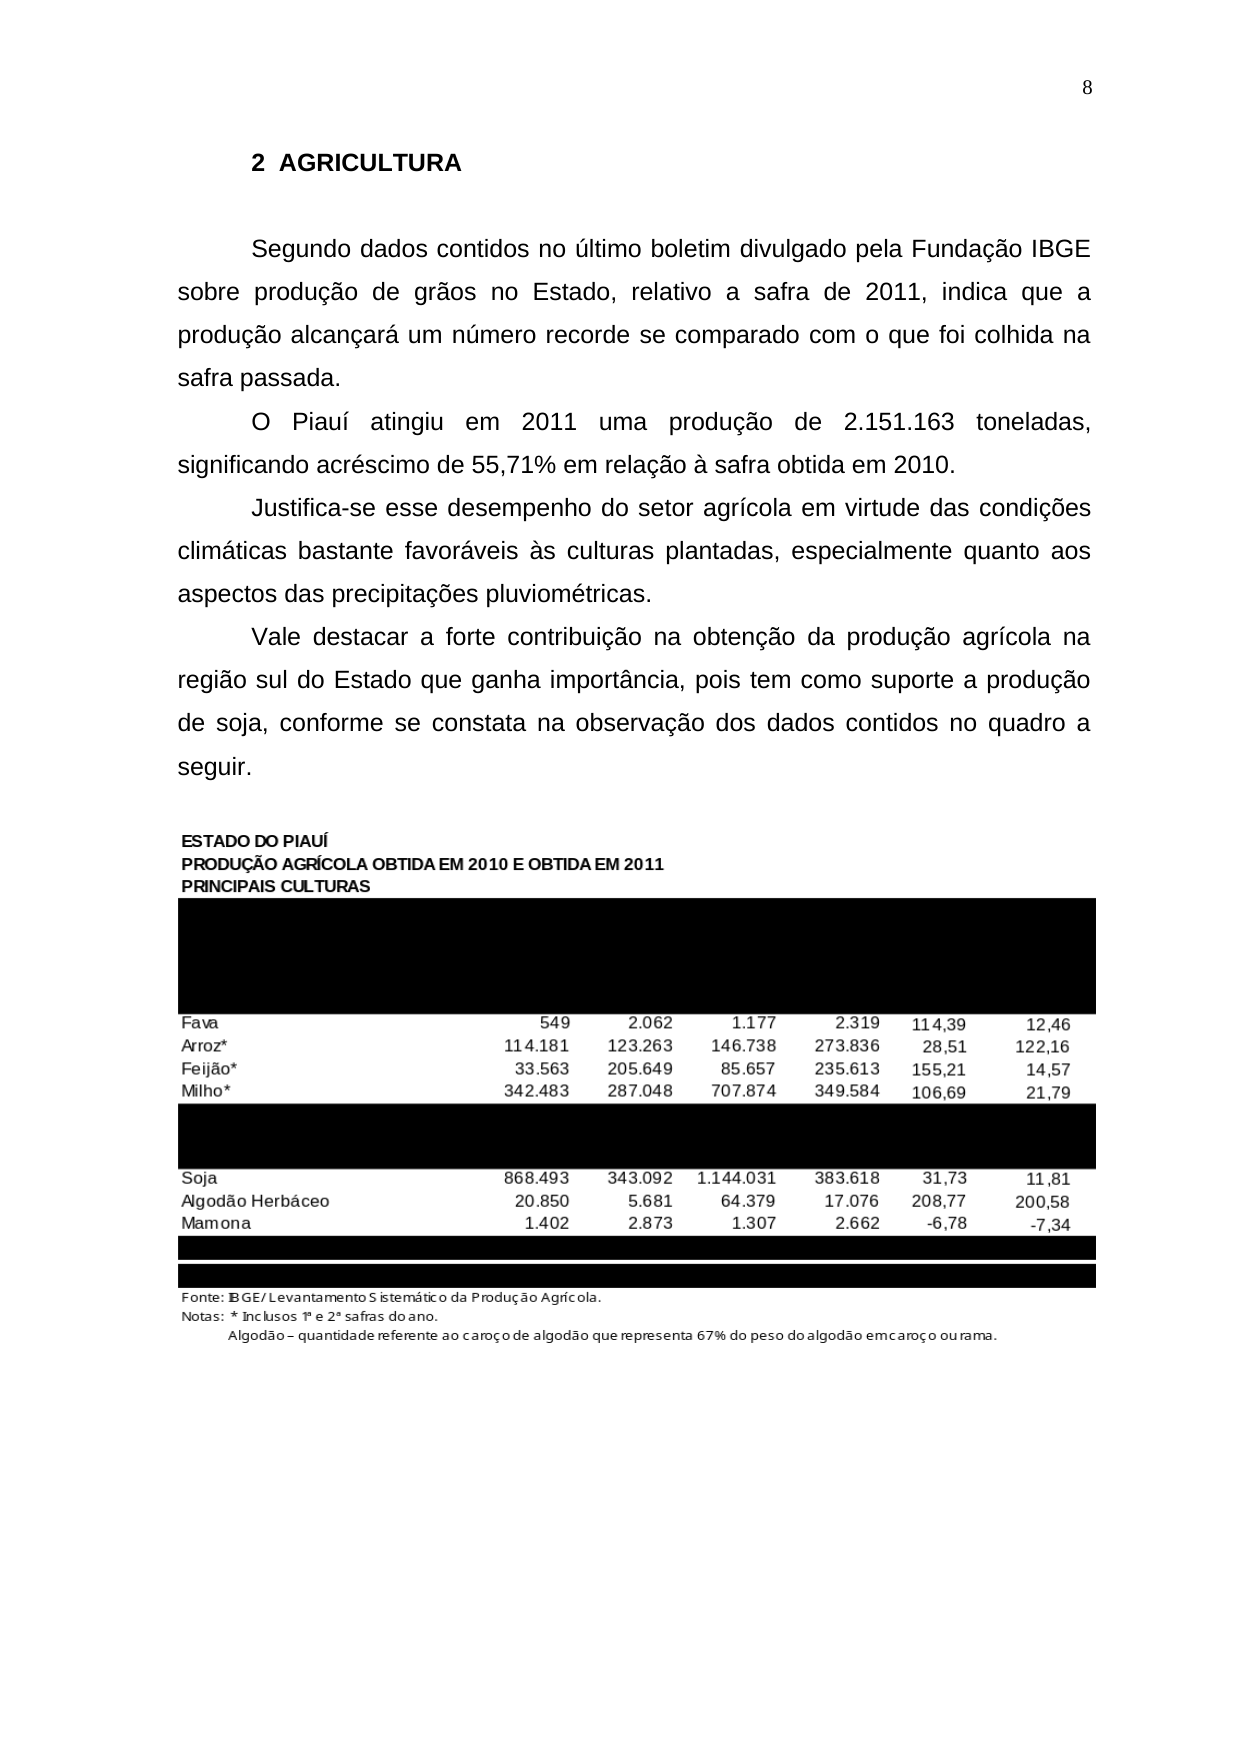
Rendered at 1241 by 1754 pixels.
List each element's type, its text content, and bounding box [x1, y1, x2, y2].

text Justifica-se esse desempenho do setor agrícola em virtude das condições climáticas bastante favoráveis às culturas plantadas, especialmente quanto aos aspectos das precipitações pluviométricas. [177, 493, 1092, 608]
subtitle 2 AGRICULTURA [177, 148, 1092, 176]
text O Piauí atingiu em 2011 uma produção de 2.151.163 toneladas, significando acréscimo de 55,71% em relação à safra obtida em 2010. [177, 406, 1092, 478]
text Vale destacar a forte contribuição na obtenção da produção agrícola na região sul do Estado que ganha importância, pois tem como suporte a produção de soja, conforme se constata na observação dos dados contidos no quadro a seguir. [177, 622, 1092, 780]
text Segundo dados contidos no último boletim divulgado pela Fundação IBGE sobre produção de grãos no Estado, relativo a safra de 2011, indica que a produção alcançará um número recorde se comparado com o que foi colhida na safra passada. [177, 234, 1092, 392]
